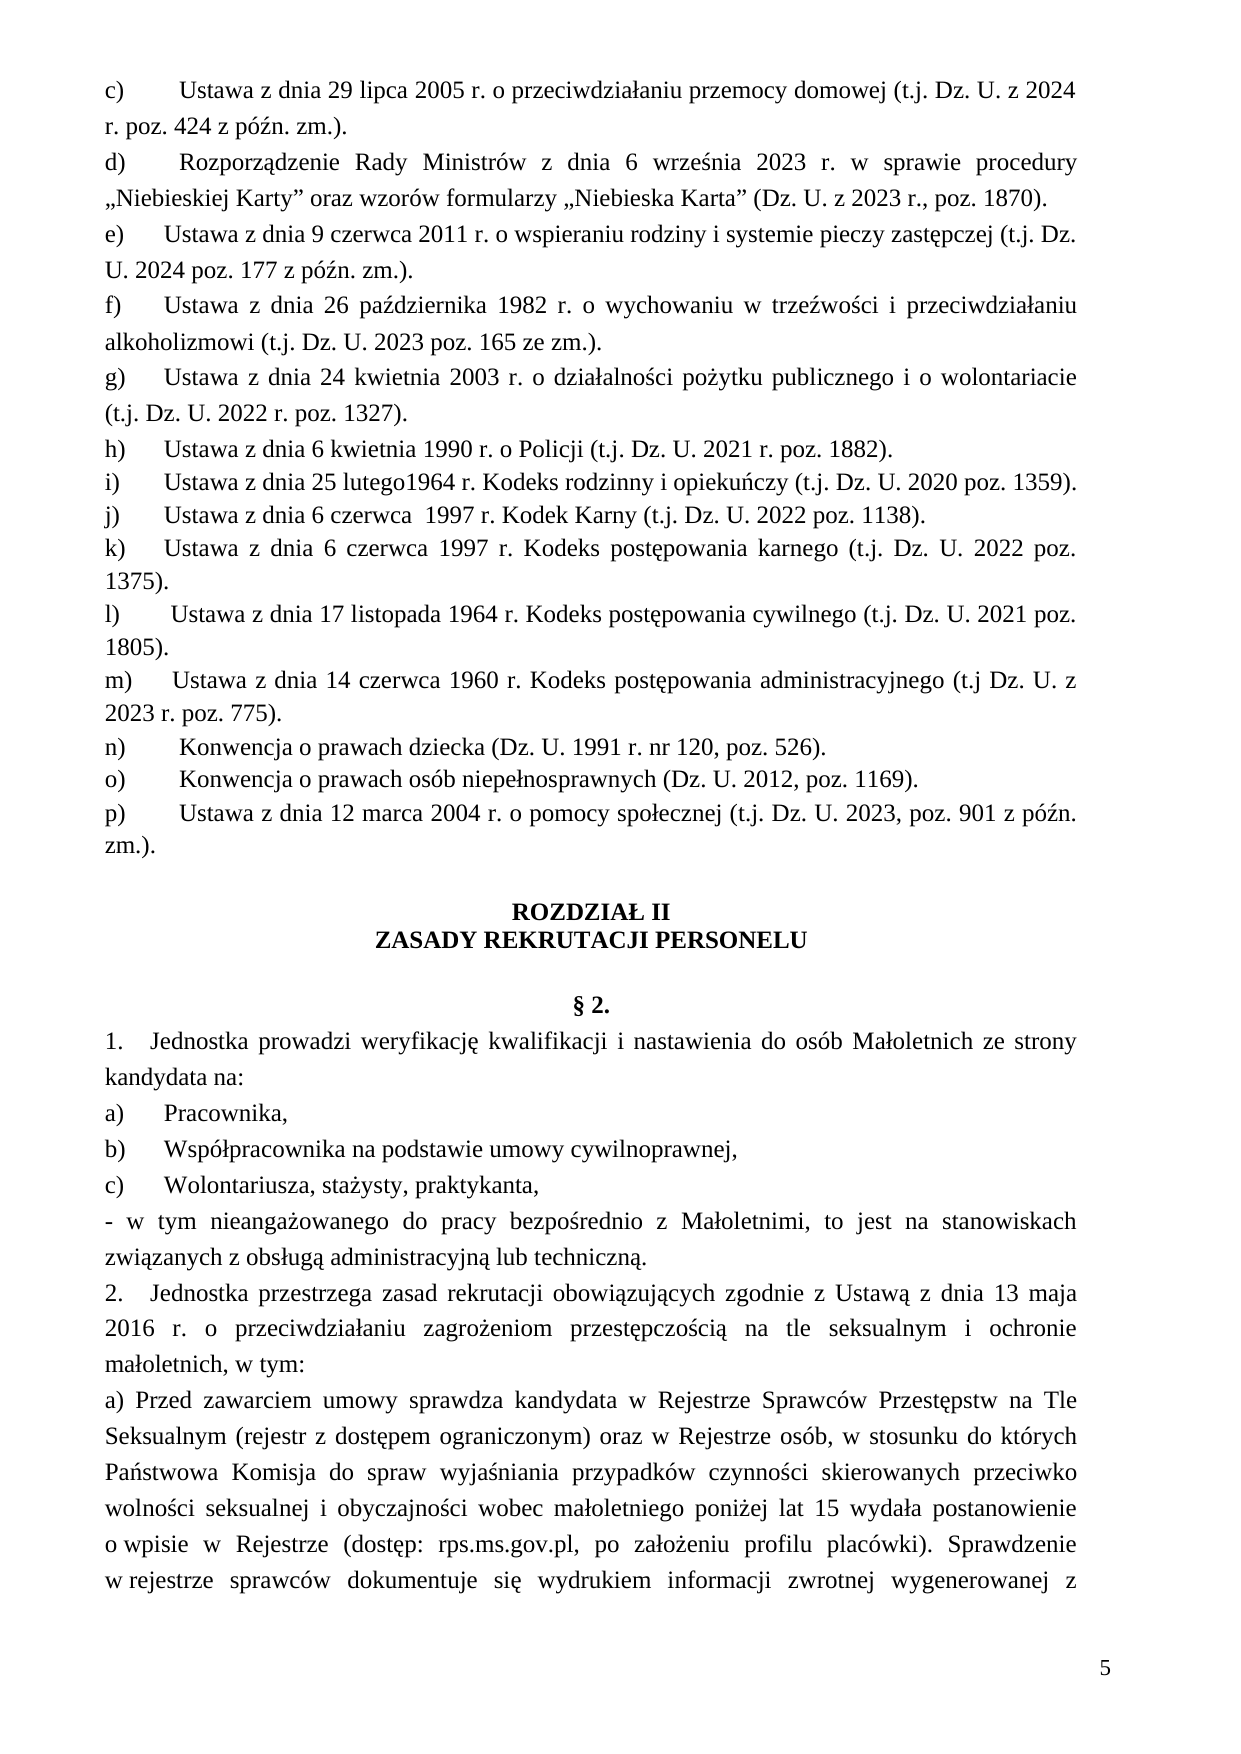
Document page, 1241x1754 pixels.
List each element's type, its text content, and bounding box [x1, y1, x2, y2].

list Wolontariusza, stażysty, praktykanta, [104, 1170, 1078, 1198]
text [104, 1385, 1078, 1594]
list Ustawa z dnia 25 lutego1964 r. Kodeks rodzinny i opiekuńczy (t.j. Dz. U. 2020 poz. 1359). [104, 467, 1078, 496]
subtitle ROZDZIAŁ II [104, 897, 1078, 925]
text § 2. [104, 990, 1078, 1019]
list Ustawa z dnia 14 czerwca 1960 r. Kodeks postępowania administracyjnego (t.j Dz. U. z 2023 r. poz. 775). [104, 666, 1078, 727]
list Ustawa z dnia 26 października 1982 r. o wychowaniu w trzeźwości i przeciwdziałaniu alkoholizmowi (t.j. Dz. U. 2023 poz. 165 ze zm.). [104, 291, 1078, 355]
list Rozporządzenie Rady Ministrów z dnia 6 września 2023 r. w sprawie procedury „Niebieskiej Karty” oraz wzorów formularzy „Niebieska Karta” (Dz. U. z 2023 r., poz. 1870). [104, 147, 1078, 212]
list Ustawa z dnia 9 czerwca 2011 r. o wspieraniu rodziny i systemie pieczy zastępczej (t.j. Dz. U. 2024 poz. 177 z późn. zm.). [104, 219, 1078, 283]
list Pracownika, [104, 1098, 1078, 1127]
list Konwencja o prawach dziecka (Dz. U. 1991 r. nr 120, poz. 526). [104, 732, 1078, 760]
list Ustawa z dnia 6 czerwca 1997 r. Kodeks postępowania karnego (t.j. Dz. U. 2022 poz. 1375). [104, 533, 1078, 595]
text - w tym nieangażowanego do pracy bezpośrednio z Małoletnimi, to jest na stanowiskach związanych z obsługą administracyjną lub techniczną. [104, 1206, 1078, 1270]
list Jednostka prowadzi weryfikację kwalifikacji i nastawienia do osób Małoletnich ze strony kandydata na: [104, 1026, 1078, 1091]
list Ustawa z dnia 24 kwietnia 2003 r. o działalności pożytku publicznego i o wolontariacie (t.j. Dz. U. 2022 r. poz. 1327). [104, 362, 1078, 427]
list Ustawa z dnia 17 listopada 1964 r. Kodeks postępowania cywilnego (t.j. Dz. U. 2021 poz. 1805). [104, 599, 1078, 661]
list Ustawa z dnia 6 kwietnia 1990 r. o Policji (t.j. Dz. U. 2021 r. poz. 1882). [104, 434, 1078, 463]
text 2. Jednostka przestrzega zasad rekrutacji obowiązujących zgodnie z Ustawą z dnia 13 maja 2016 r. o przeciwdziałaniu zagrożeniom przestępczością na tle seksualnym i ochronie małoletnich, w tym: [104, 1278, 1078, 1378]
subtitle ZASADY REKRUTACJI PERSONELU [104, 925, 1078, 954]
list Ustawa z dnia 12 marca 2004 r. o pomocy społecznej (t.j. Dz. U. 2023, poz. 901 z późn. zm.). [104, 798, 1078, 859]
list Ustawa z dnia 6 czerwca 1997 r. Kodek Karny (t.j. Dz. U. 2022 poz. 1138). [104, 500, 1078, 529]
list Konwencja o prawach osób niepełnosprawnych (Dz. U. 2012, poz. 1169). [104, 764, 1078, 793]
list Ustawa z dnia 29 lipca 2005 r. o przeciwdziałaniu przemocy domowej (t.j. Dz. U. z 2024 r. poz. 424 z późn. zm.). [104, 75, 1078, 140]
list Współpracownika na podstawie umowy cywilnoprawnej, [104, 1134, 1078, 1163]
